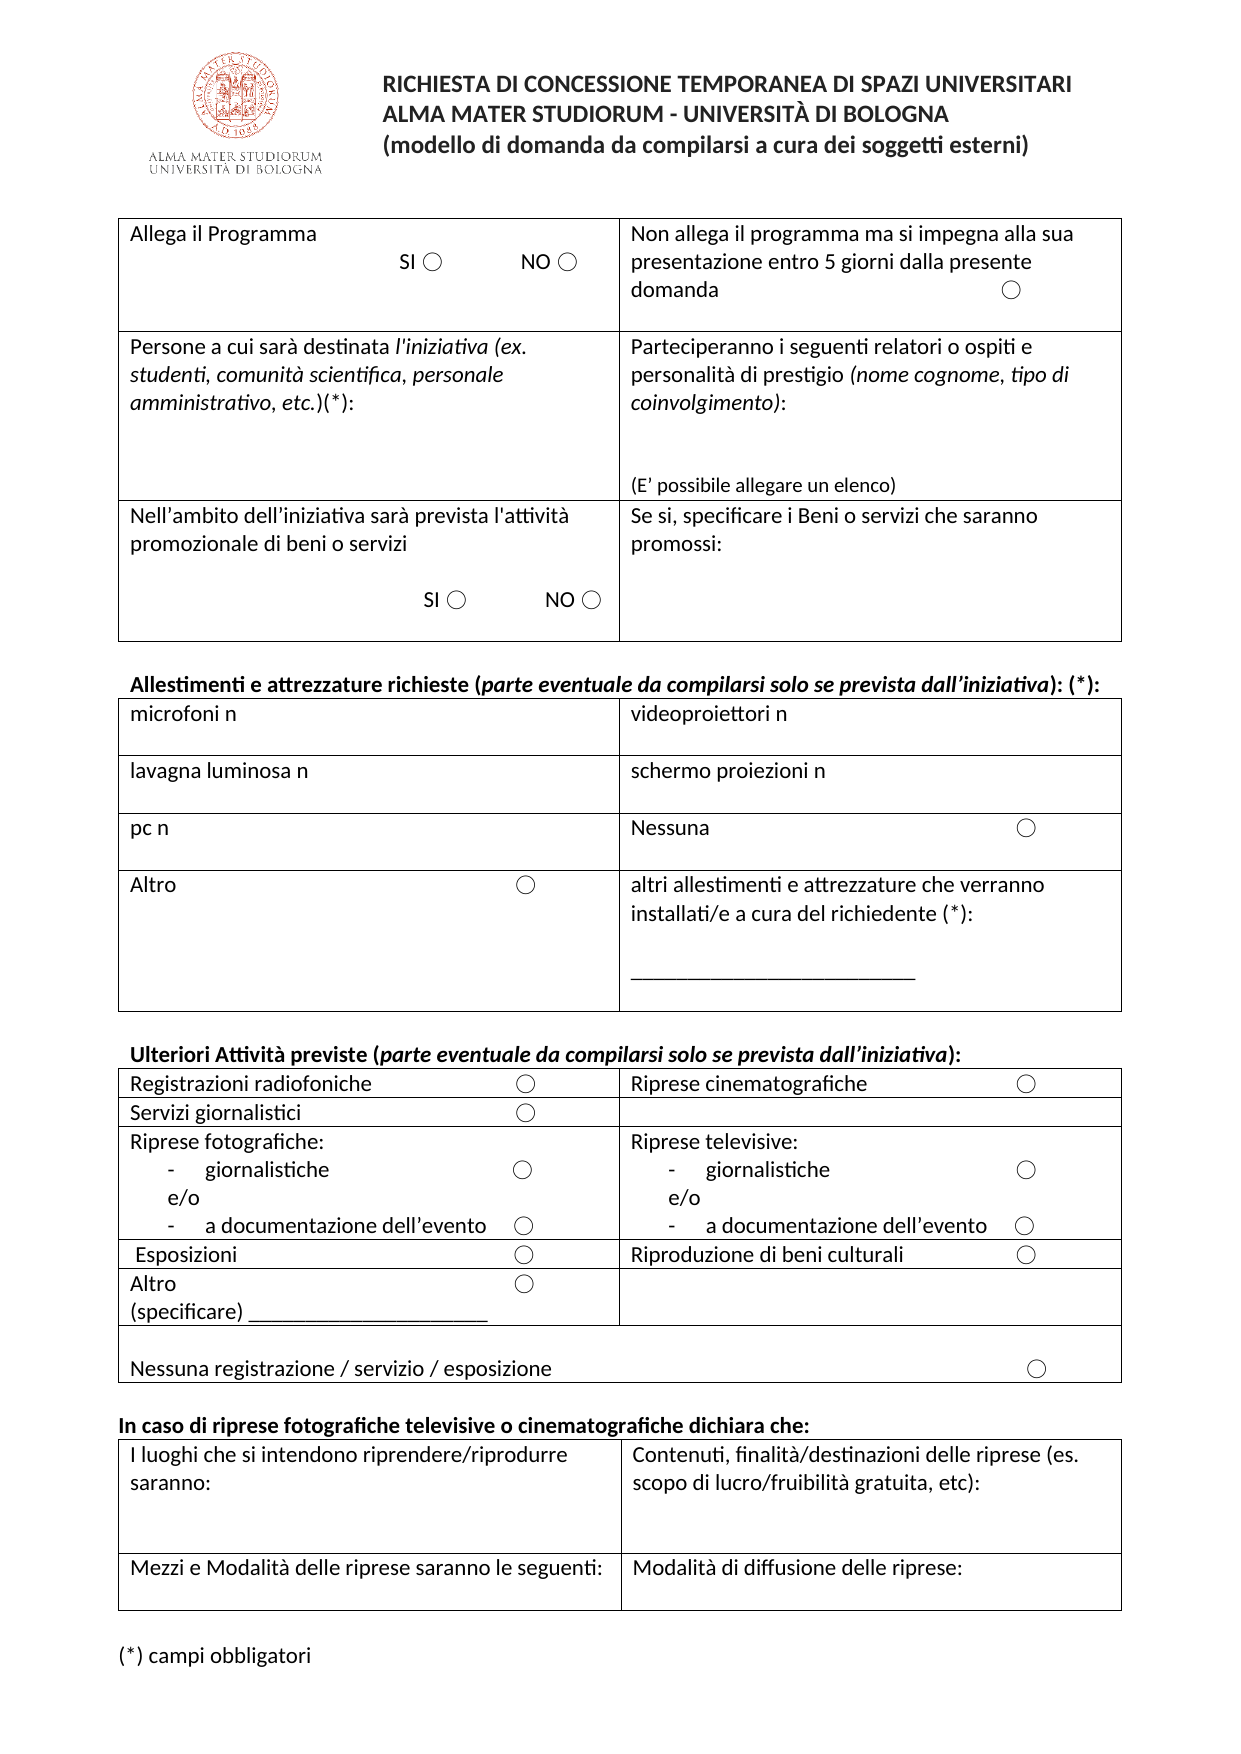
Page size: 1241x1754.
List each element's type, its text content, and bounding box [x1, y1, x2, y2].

table_cell Nessuna ⃝ [620, 814, 1121, 869]
table_cell Esposizioni ⃝ [119, 1240, 619, 1268]
table_cell Riprese televisive: giornalistiche ⃝ e/o a documentazione dell’evento ⃝ [620, 1127, 1121, 1239]
table_cell microfoni n [119, 699, 619, 755]
table_cell Persone a cui sarà destinata l'iniziativa (ex. studenti, comunità scientifica, personale amministrativo, etc.)(*): [119, 332, 619, 500]
table_cell Se si, specificare i Beni o servizi che saranno promossi: [620, 501, 1121, 641]
text In caso di riprese fotografiche televisive o cinematografiche dichiara che: [118, 1383, 1122, 1439]
table_cell Mezzi e Modalità delle riprese saranno le seguenti: [119, 1554, 621, 1609]
table_cell Registrazioni radiofoniche ⃝ [119, 1069, 619, 1097]
table_cell Ulteriori Attività previste (parte eventuale da compilarsi solo se prevista dall’iniziativa): [119, 1012, 1122, 1068]
table_cell Altro ⃝ [119, 871, 619, 1011]
table_cell pc n [119, 814, 619, 869]
table_cell Nell’ambito dell’iniziativa sarà prevista l'attività promozionale di beni o servizi SI ⃝ NO ⃝ [119, 501, 619, 641]
table_header Contenuti, finalità/destinazioni delle riprese (es. scopo di lucro/fruibilità gratuita, etc): [622, 1440, 1121, 1552]
picture [148, 50, 323, 175]
table_header I luoghi che si intendono riprendere/riprodurre saranno: [119, 1440, 621, 1552]
table_cell Modalità di diffusione delle riprese: [622, 1554, 1121, 1609]
table_cell [620, 1269, 1121, 1325]
table_header Allega il Programma SI ⃝ NO ⃝ [119, 219, 619, 331]
table_cell Altro ⃝ (specificare) _____________________ [119, 1269, 619, 1325]
table_cell schermo proiezioni n [620, 756, 1121, 812]
table_cell lavagna luminosa n [119, 756, 619, 812]
table_cell Servizi giornalistici ⃝ [119, 1098, 619, 1126]
table_cell Riprese cinematografiche ⃝ [620, 1069, 1121, 1097]
table_cell Parteciperanno i seguenti relatori o ospiti e personalità di prestigio (nome cognome, tipo di coinvolgimento): (E’ possibile allegare un elenco) [620, 332, 1121, 500]
table_cell [620, 1098, 1121, 1126]
table_cell Riprese fotografiche: giornalistiche ⃝ e/o a documentazione dell’evento ⃝ [119, 1127, 619, 1239]
table_cell altri allestimenti e attrezzature che verranno installati/e a cura del richiedente (*): _________________________ [620, 871, 1121, 1011]
table_cell Riproduzione di beni culturali ⃝ [620, 1240, 1121, 1268]
table_cell Allestimenti e attrezzature richieste (parte eventuale da compilarsi solo se prevista dall’iniziativa): (*): [119, 642, 1122, 698]
table_cell Nessuna registrazione / servizio / esposizione ⃝ [119, 1326, 1121, 1382]
table_header Non allega il programma ma si impegna alla sua presentazione entro 5 giorni dalla presente domanda ⃝ [620, 219, 1121, 331]
table_cell videoproiettori n [620, 699, 1121, 755]
